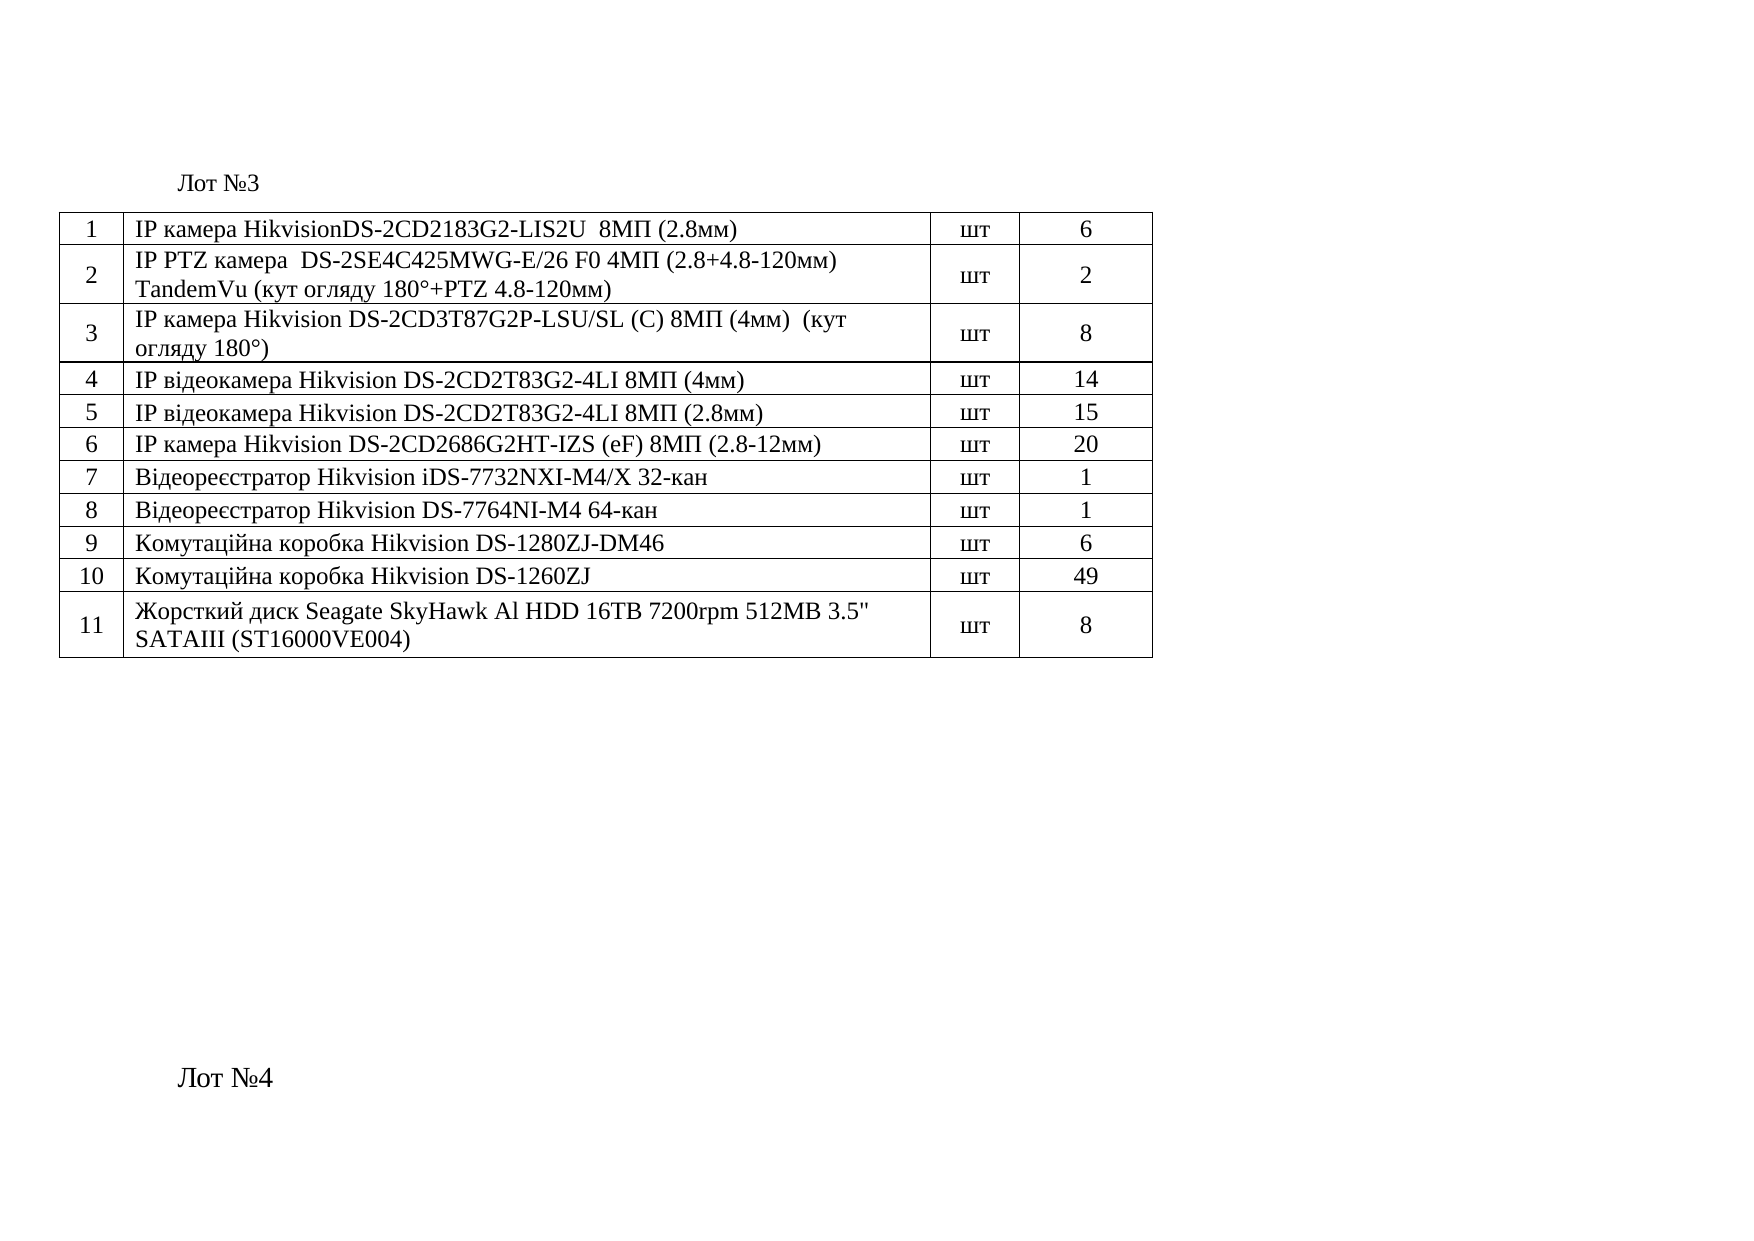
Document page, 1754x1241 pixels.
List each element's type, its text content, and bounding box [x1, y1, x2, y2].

table_cell 10 [60, 559, 123, 591]
table_cell 8 [1020, 592, 1152, 657]
table_cell IP PTZ камера DS-2SE4C425MWG-E/26 F0 4МП (2.8+4.8-120мм) TandemVu (кут огляду 180°+PTZ 4.8-120мм) [124, 245, 930, 303]
table_cell 8 [60, 494, 123, 526]
table_cell Відеореєстратор Hikvision iDS-7732NXI-M4/X 32-кан [124, 461, 930, 493]
table_cell IP камера Hikvision DS-2CD2686G2HT-IZS (eF) 8МП (2.8-12мм) [124, 428, 930, 460]
table_cell IP відеокамера Hikvision DS-2CD2T83G2-4LI 8МП (2.8мм) [124, 395, 930, 427]
table_cell IP камера Hikvision DS-2CD3T87G2P-LSU/SL (C) 8МП (4мм) (кут огляду 180°) [124, 304, 930, 361]
text Лот №3 [118, 168, 1636, 197]
table_cell 11 [60, 592, 123, 657]
table_cell Відеореєстратор Hikvision DS-7764NI-M4 64-кан [124, 494, 930, 526]
table_cell Комутаційна коробка Hikvision DS-1280ZJ-DM46 [124, 527, 930, 558]
text Лот №4 [118, 1060, 1636, 1094]
table_cell шт [931, 363, 1019, 394]
table_cell Жорсткий диск Seagate SkyHawk Al HDD 16TB 7200rpm 512MB 3.5" SATAIII (ST16000VE004) [124, 592, 930, 657]
table_cell шт [931, 527, 1019, 558]
table_header 6 [1020, 213, 1152, 244]
table_cell 3 [60, 304, 123, 361]
table_cell 2 [60, 245, 123, 303]
table_cell шт [931, 304, 1019, 361]
table_header шт [931, 213, 1019, 244]
table_cell 14 [1020, 363, 1152, 394]
table_cell 20 [1020, 428, 1152, 460]
table_cell 5 [60, 395, 123, 427]
table_cell шт [931, 245, 1019, 303]
table_cell Комутаційна коробка Hikvision DS-1260ZJ [124, 559, 930, 591]
table_cell шт [931, 592, 1019, 657]
table_cell шт [931, 494, 1019, 526]
table_cell 8 [1020, 304, 1152, 361]
table_cell шт [931, 395, 1019, 427]
table_cell 1 [1020, 494, 1152, 526]
table_cell шт [931, 461, 1019, 493]
table_cell 1 [1020, 461, 1152, 493]
table_cell 6 [1020, 527, 1152, 558]
table_cell 49 [1020, 559, 1152, 591]
table_cell IP відеокамера Hikvision DS-2CD2T83G2-4LI 8МП (4мм) [124, 363, 930, 394]
table_cell 4 [60, 363, 123, 394]
table_cell 7 [60, 461, 123, 493]
table_cell 2 [1020, 245, 1152, 303]
table_cell шт [931, 559, 1019, 591]
table_cell 6 [60, 428, 123, 460]
table_header IP камера HikvisionDS-2CD2183G2-LIS2U 8МП (2.8мм) [124, 213, 930, 244]
table_cell шт [931, 428, 1019, 460]
table_cell 15 [1020, 395, 1152, 427]
table_header 1 [60, 213, 123, 244]
table_cell 9 [60, 527, 123, 558]
